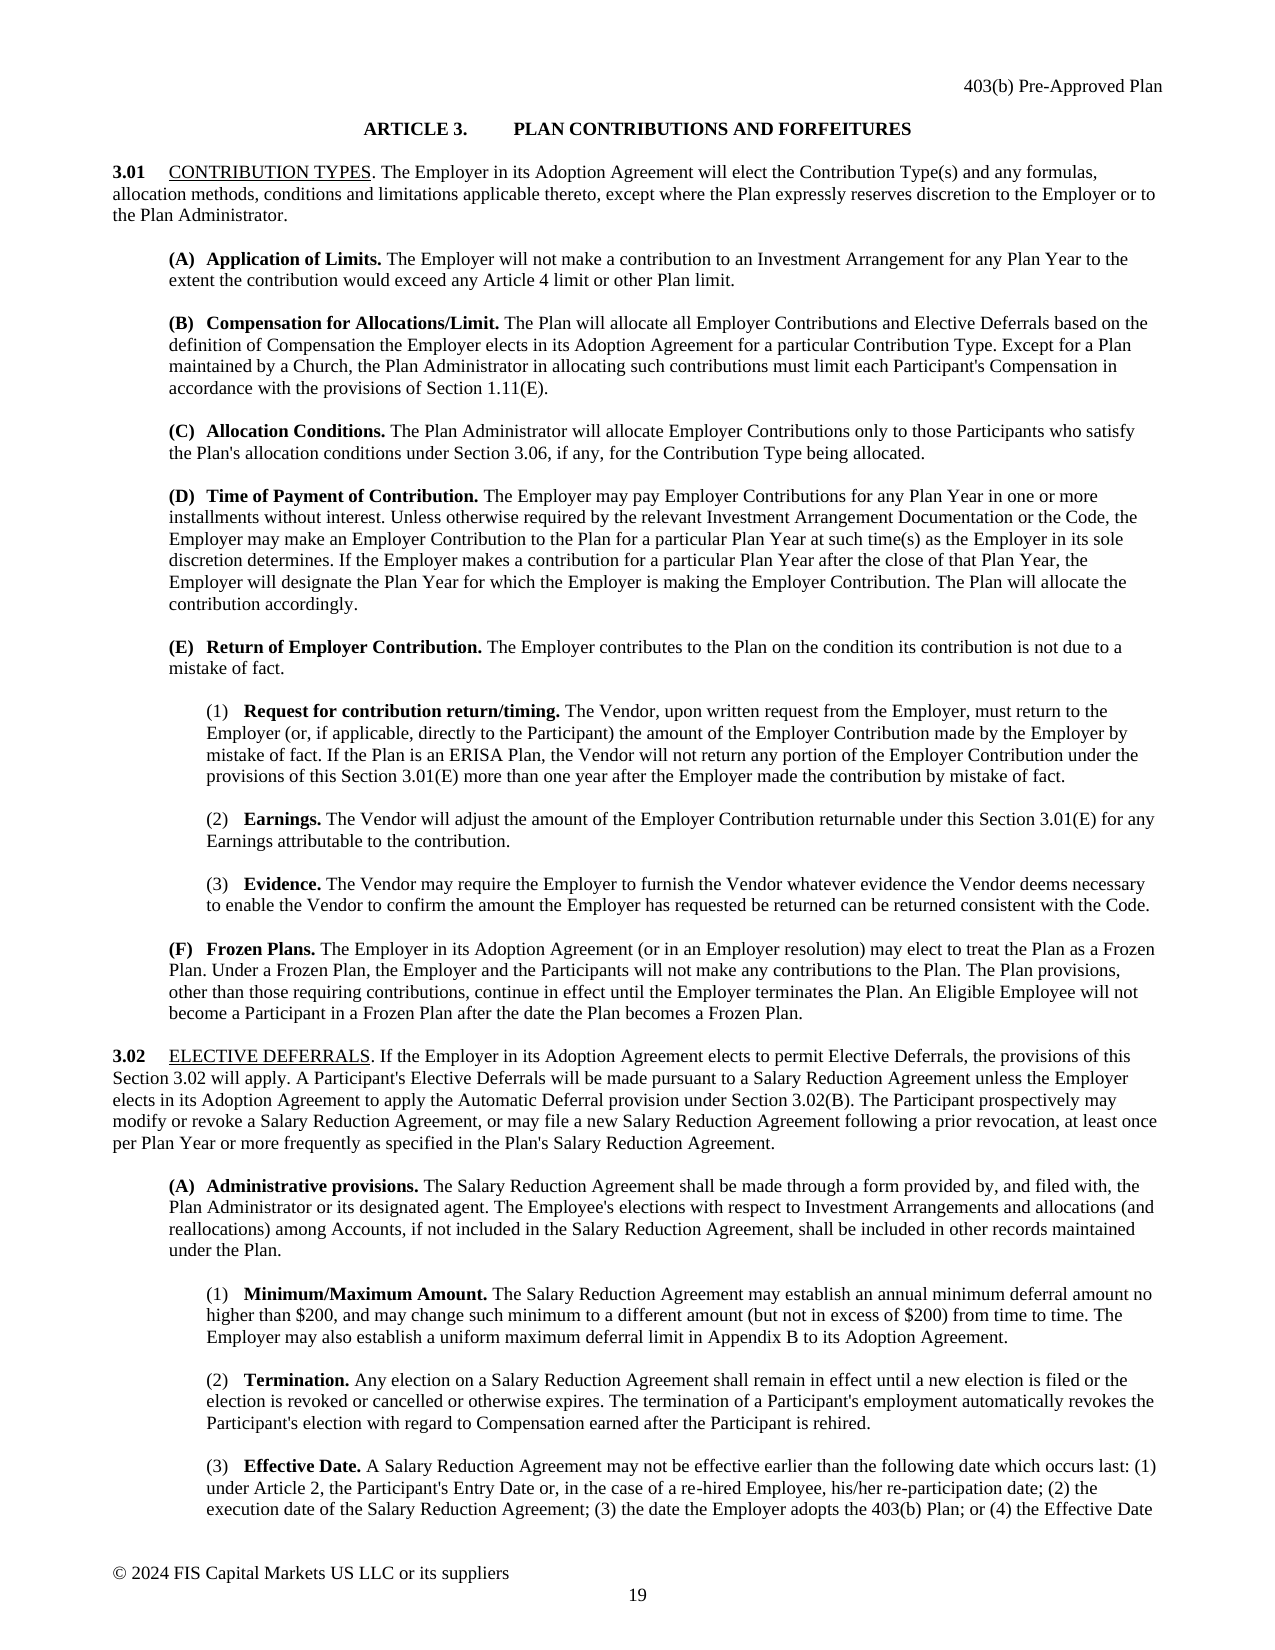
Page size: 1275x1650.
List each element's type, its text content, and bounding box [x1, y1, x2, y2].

text (A) Administrative provisions. The Salary Reduction Agreement shall be made through a form provided by, and filed with, the Plan Administrator or its designated agent. The Employee's elections with respect to Investment Arrangements and allocations (and reallocations) among Accounts, if not included in the Salary Reduction Agreement, shall be included in other records maintained under the Plan. [169, 1175, 1162, 1261]
text (1) Minimum/Maximum Amount. The Salary Reduction Agreement may establish an annual minimum deferral amount no higher than $200, and may change such minimum to a different amount (but not in excess of $200) from time to time. The Employer may also establish a uniform maximum deferral limit in Appendix B to its Adoption Agreement. [206, 1282, 1162, 1347]
text (3) Evidence. The Vendor may require the Employer to furnish the Vendor whatever evidence the Vendor deems necessary to enable the Vendor to confirm the amount the Employer has requested be returned can be returned consistent with the Code. [206, 873, 1162, 916]
text (A) Application of Limits. The Employer will not make a contribution to an Investment Arrangement for any Plan Year to the extent the contribution would exceed any Article 4 limit or other Plan limit. [169, 247, 1162, 291]
text (C) Allocation Conditions. The Plan Administrator will allocate Employer Contributions only to those Participants who satisfy the Plan's allocation conditions under Section 3.06, if any, for the Contribution Type being allocated. [169, 420, 1162, 463]
text 3.01 CONTRIBUTION TYPES. The Employer in its Adoption Agreement will elect the Contribution Type(s) and any formulas, allocation methods, conditions and limitations applicable thereto, except where the Plan expressly reserves discretion to the Employer or to the Plan Administrator. [112, 161, 1162, 226]
text (E) Return of Employer Contribution. The Employer contributes to the Plan on the condition its contribution is not due to a mistake of fact. [169, 636, 1162, 679]
text (1) Request for contribution return/timing. The Vendor, upon written request from the Employer, must return to the Employer (or, if applicable, directly to the Participant) the amount of the Employer Contribution made by the Employer by mistake of fact. If the Plan is an ERISA Plan, the Vendor will not return any portion of the Employer Contribution under the provisions of this Section 3.01(E) more than one year after the Employer made the contribution by mistake of fact. [206, 700, 1162, 787]
text ARTICLE 3. PLAN CONTRIBUTIONS AND FORFEITURES [112, 118, 1162, 140]
text (F) Frozen Plans. The Employer in its Adoption Agreement (or in an Employer resolution) may elect to treat the Plan as a Frozen Plan. Under a Frozen Plan, the Employer and the Participants will not make any contributions to the Plan. The Plan provisions, other than those requiring contributions, continue in effect until the Employer terminates the Plan. An Eligible Employee will not become a Participant in a Frozen Plan after the date the Plan becomes a Frozen Plan. [169, 937, 1162, 1024]
text (B) Compensation for Allocations/Limit. The Plan will allocate all Employer Contributions and Elective Deferrals based on the definition of Compensation the Employer elects in its Adoption Agreement for a particular Contribution Type. Except for a Plan maintained by a Church, the Plan Administrator in allocating such contributions must limit each Participant's Compensation in accordance with the provisions of Section 1.11(E). [169, 312, 1162, 398]
text (2) Termination. Any election on a Salary Reduction Agreement shall remain in effect until a new election is filed or the election is revoked or cancelled or otherwise expires. The termination of a Participant's employment automatically revokes the Participant's election with regard to Compensation earned after the Participant is rehired. [206, 1369, 1162, 1433]
text (D) Time of Payment of Contribution. The Employer may pay Employer Contributions for any Plan Year in one or more installments without interest. Unless otherwise required by the relevant Investment Arrangement Documentation or the Code, the Employer may make an Employer Contribution to the Plan for a particular Plan Year at such time(s) as the Employer in its sole discretion determines. If the Employer makes a contribution for a particular Plan Year after the close of that Plan Year, the Employer will designate the Plan Year for which the Employer is making the Employer Contribution. The Plan will allocate the contribution accordingly. [169, 485, 1162, 614]
text (2) Earnings. The Vendor will adjust the amount of the Employer Contribution returnable under this Section 3.01(E) for any Earnings attributable to the contribution. [206, 808, 1162, 851]
text 3.02 ELECTIVE DEFERRALS. If the Employer in its Adoption Agreement elects to permit Elective Deferrals, the provisions of this Section 3.02 will apply. A Participant's Elective Deferrals will be made pursuant to a Salary Reduction Agreement unless the Employer elects in its Adoption Agreement to apply the Automatic Deferral provision under Section 3.02(B). The Participant prospectively may modify or revoke a Salary Reduction Agreement, or may file a new Salary Reduction Agreement following a prior revocation, at least once per Plan Year or more frequently as specified in the Plan's Salary Reduction Agreement. [112, 1045, 1162, 1153]
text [206, 1455, 1162, 1520]
